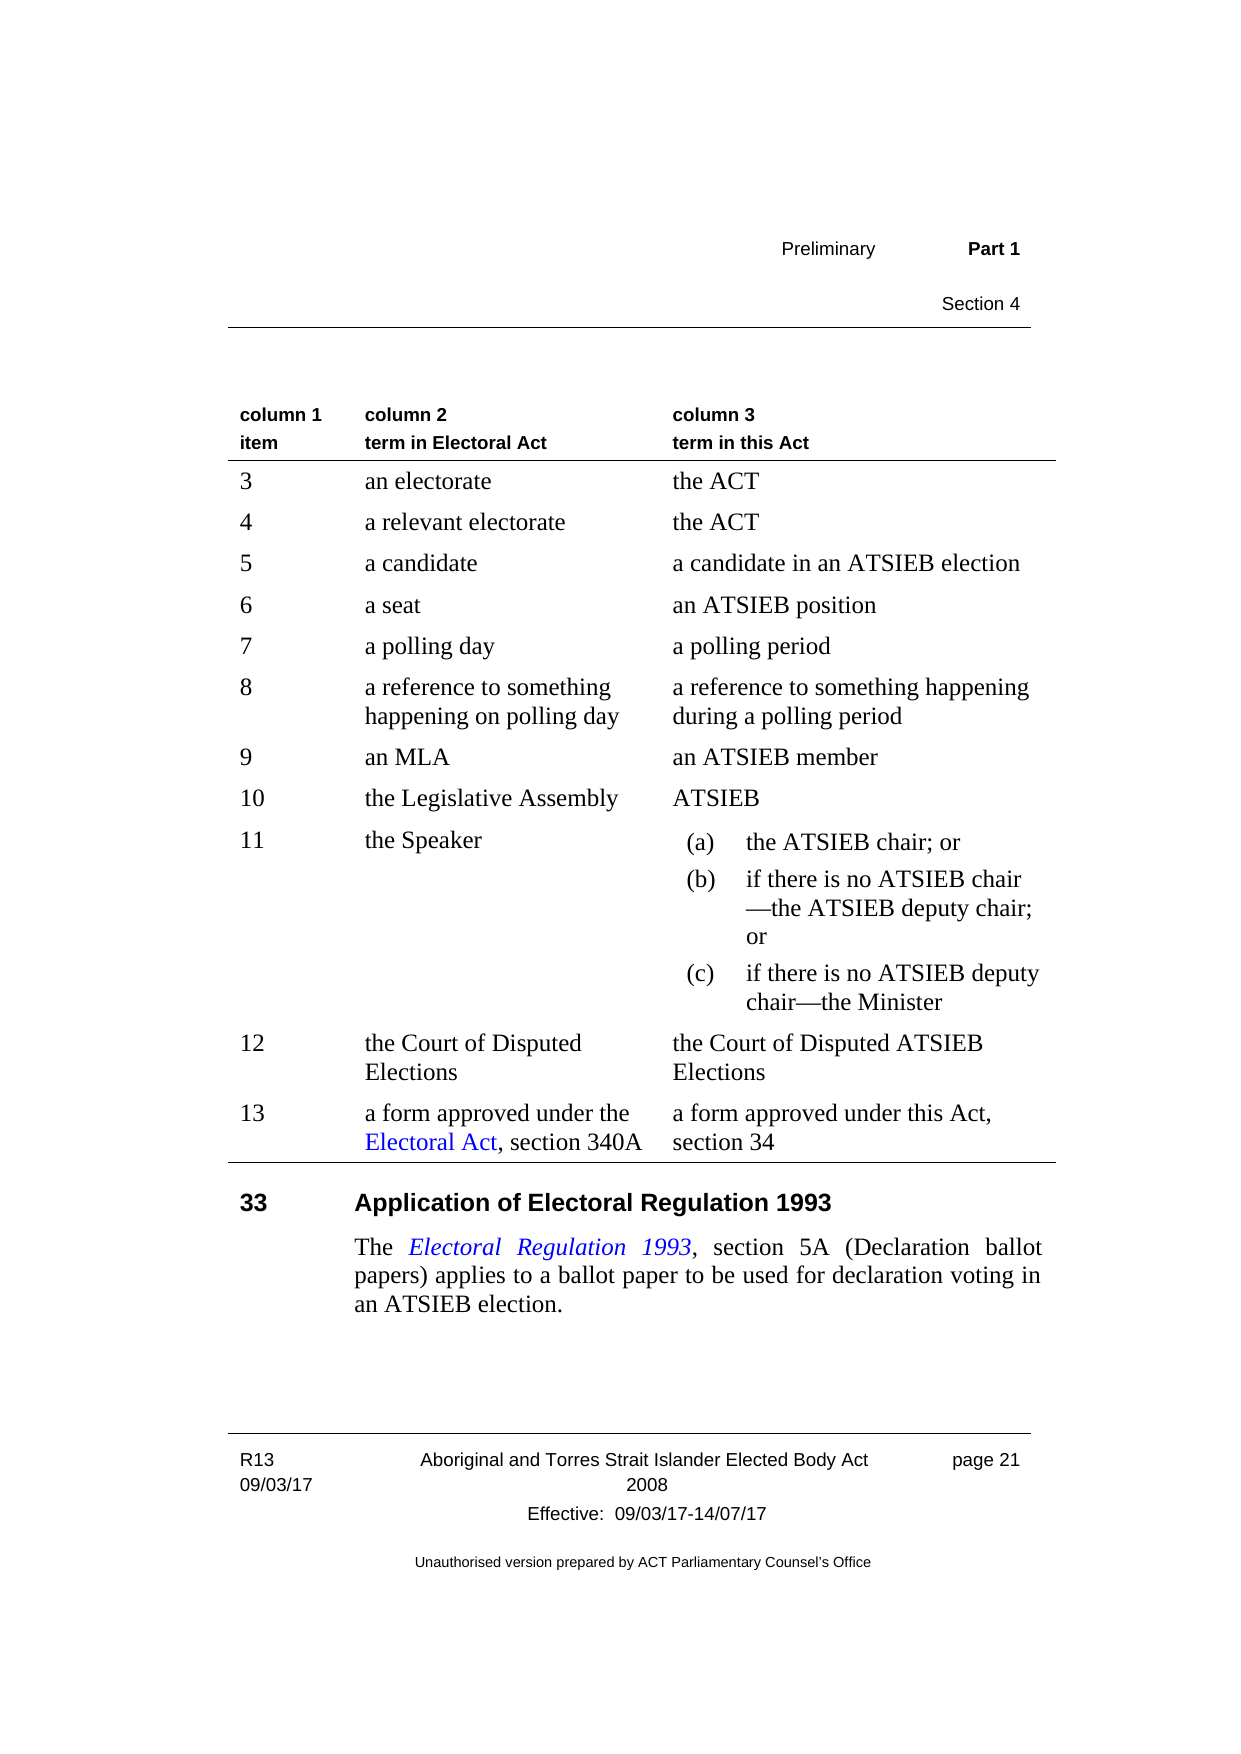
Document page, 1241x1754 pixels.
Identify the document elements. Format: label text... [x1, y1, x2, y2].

table_cell ATSIEB [661, 777, 1056, 818]
text The Electoral Regulation 1993, section 5A (Declaration ballot papers) applies to a ballot paper to be used for declaration voting in an ATSIEB election. [354, 1232, 1042, 1318]
table_cell 4 [228, 501, 353, 542]
table_cell a relevant electorate [353, 501, 661, 542]
table_header column 1 item [228, 404, 353, 460]
table_cell the Court of Disputed ATSIEB Elections [661, 1022, 1056, 1092]
table_cell 6 [228, 584, 353, 625]
table_cell a seat [353, 584, 661, 625]
table_cell a polling day [353, 625, 661, 666]
table_cell 9 [228, 736, 353, 777]
table_cell 8 [228, 666, 353, 736]
table_cell the ACT [661, 461, 1056, 501]
table_cell 7 [228, 625, 353, 666]
table_cell the Court of Disputed Elections [353, 1022, 661, 1092]
text 33 Application of Electoral Regulation 1993 [239, 1188, 1042, 1217]
table_cell 13 [228, 1092, 353, 1162]
table_cell a form approved under this Act, section 34 [661, 1092, 1056, 1162]
table_cell a polling period [661, 625, 1056, 666]
table_cell an ATSIEB position [661, 584, 1056, 625]
table_cell a candidate [353, 542, 661, 583]
table_cell 3 [228, 461, 353, 501]
table_header column 2 term in Electoral Act [353, 404, 661, 460]
table_cell the Legislative Assembly [353, 777, 661, 818]
table_cell a reference to something happening during a polling period [661, 666, 1056, 736]
table_cell the ACT [661, 501, 1056, 542]
table_cell a reference to something happening on polling day [353, 666, 661, 736]
table_cell a candidate in an ATSIEB election [661, 542, 1056, 583]
table_cell 10 [228, 777, 353, 818]
table_cell a form approved under the Electoral Act, section 340A [353, 1092, 661, 1162]
table_cell the Speaker [353, 819, 661, 1022]
table_cell an ATSIEB member [661, 736, 1056, 777]
table_cell an MLA [353, 736, 661, 777]
table_cell 12 [228, 1022, 353, 1092]
table_cell 11 [228, 819, 353, 1022]
table_cell (a) the ATSIEB chair; or (b) if there is no ATSIEB chair—the ATSIEB deputy chair; or (c) if there is no ATSIEB deputy chair—the Minister [661, 819, 1056, 1022]
table_header column 3 term in this Act [661, 404, 1056, 460]
table_cell an electorate [353, 461, 661, 501]
table_cell 5 [228, 542, 353, 583]
